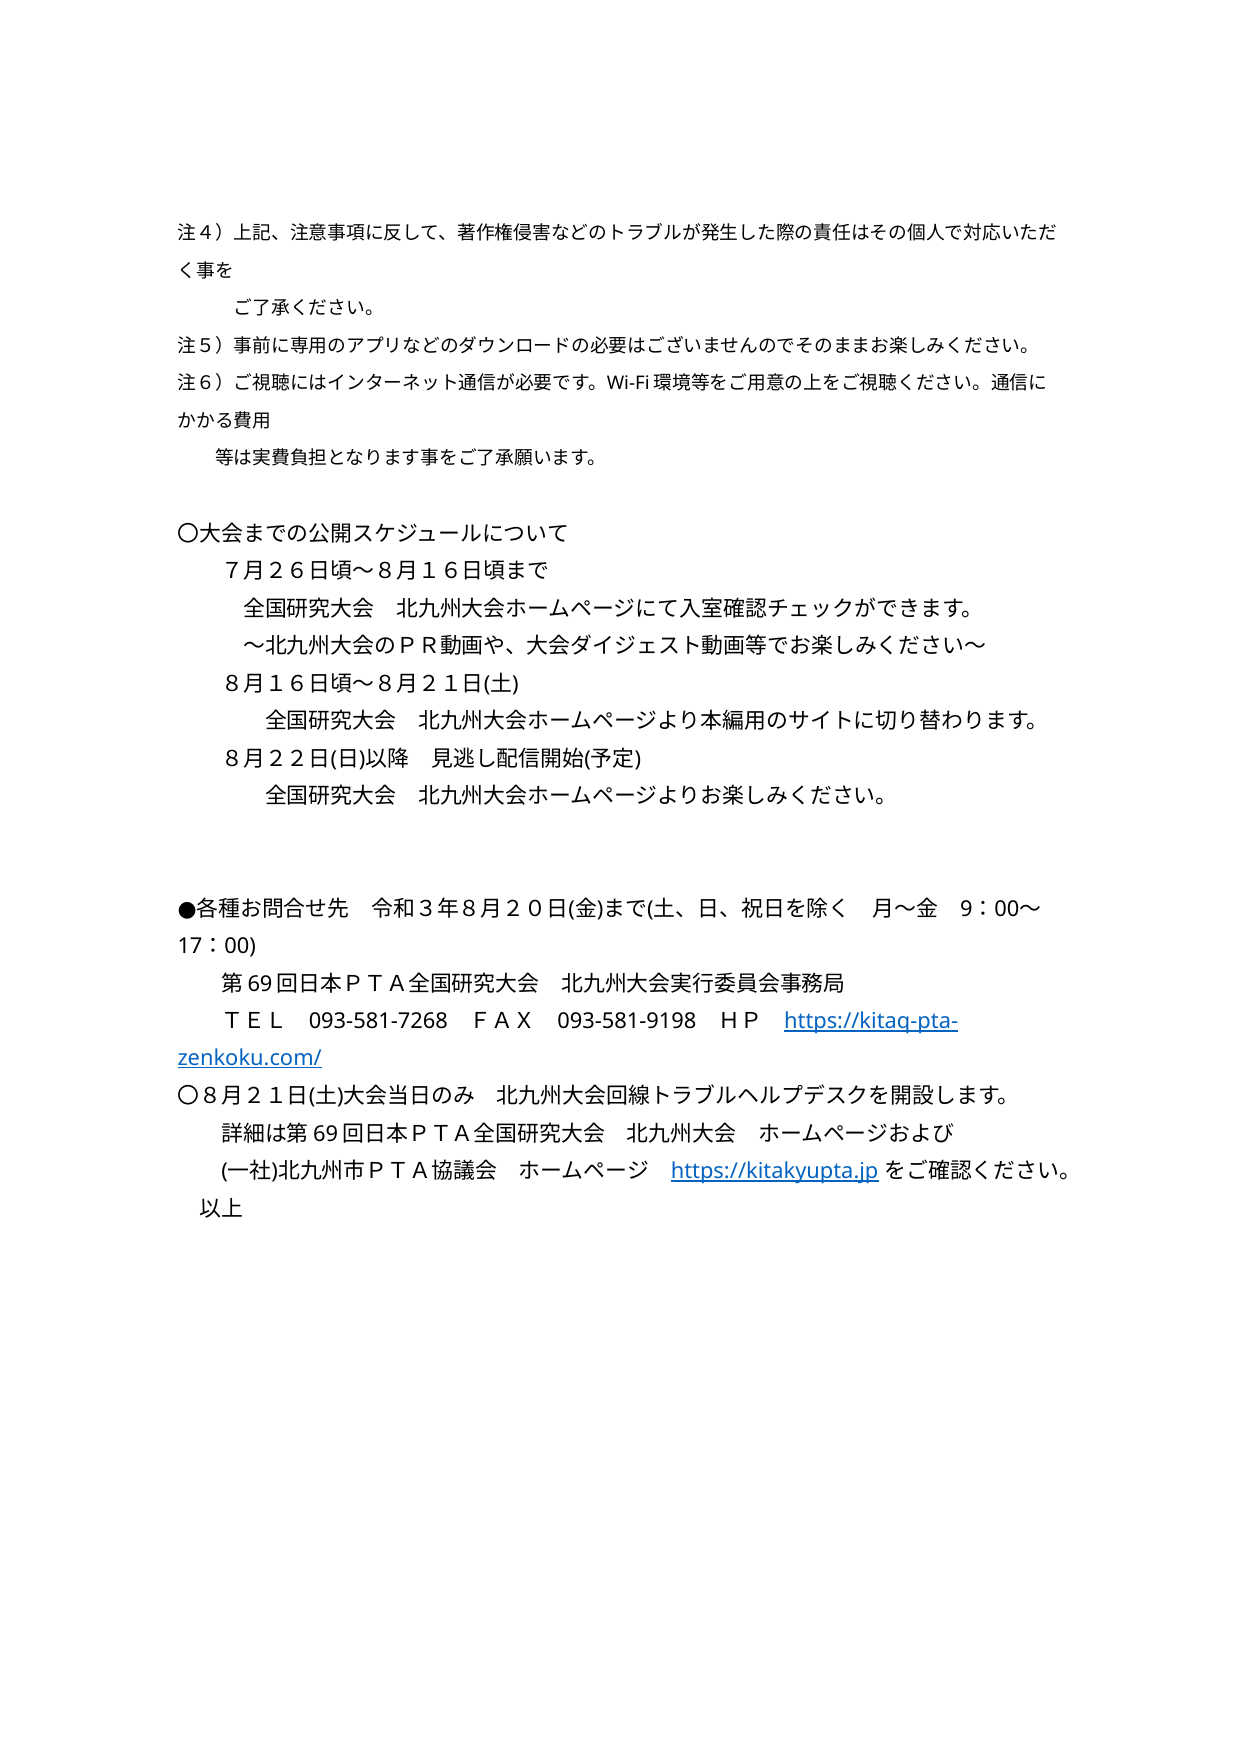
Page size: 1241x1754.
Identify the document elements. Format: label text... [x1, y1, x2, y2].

text 全国研究大会 北九州大会ホームページより本編用のサイトに切り替わります。 [177, 700, 1063, 738]
text 注４）上記、注意事項に反して、著作権侵害などのトラブルが発生した際の責任はその個人で対応いただく事を [177, 213, 1063, 288]
text 等は実費負担となります事をご了承願います。 [177, 438, 1063, 475]
text ご了承ください。 [177, 288, 1063, 325]
text 〇大会までの公開スケジュールについて [177, 513, 1063, 550]
text 注６）ご視聴にはインターネット通信が必要です。Wi-Fi環境等をご用意の上をご視聴ください。通信にかかる費用 [177, 363, 1063, 438]
text ～北九州大会のＰＲ動画や、大会ダイジェスト動画等でお楽しみください～ [177, 625, 1063, 663]
text ７月２６日頃～８月１６日頃まで [177, 550, 1063, 588]
text 詳細は第69回日本ＰＴＡ全国研究大会 北九州大会 ホームページおよび [177, 1113, 1063, 1150]
text (一社)北九州市ＰＴＡ協議会 ホームページ https://kitakyupta.jp をご確認ください。 以上 [177, 1150, 1063, 1225]
text 全国研究大会 北九州大会ホームページよりお楽しみください。 [177, 775, 1063, 813]
text ●各種お問合せ先 令和３年８月２０日(金)まで(土、日、祝日を除く 月～金 9：00～17：00) [177, 888, 1063, 963]
text 第69回日本ＰＴＡ全国研究大会 北九州大会実行委員会事務局 [177, 963, 1063, 1000]
text 注５）事前に専用のアプリなどのダウンロードの必要はございませんのでそのままお楽しみください。 [177, 325, 1063, 363]
text ８月２２日(日)以降 見逃し配信開始(予定) [177, 738, 1063, 775]
text ＴＥＬ 093‐581‐7268 ＦＡＸ 093‐581‐9198 ＨＰ https://kitaq-pta-zenkoku.com/ [177, 1000, 1063, 1075]
text ８月１６日頃～８月２１日(土) [177, 663, 1063, 700]
text 全国研究大会 北九州大会ホームページにて入室確認チェックができます。 [177, 588, 1063, 625]
text 〇８月２１日(土)大会当日のみ 北九州大会回線トラブルヘルプデスクを開設します。 [177, 1075, 1063, 1113]
